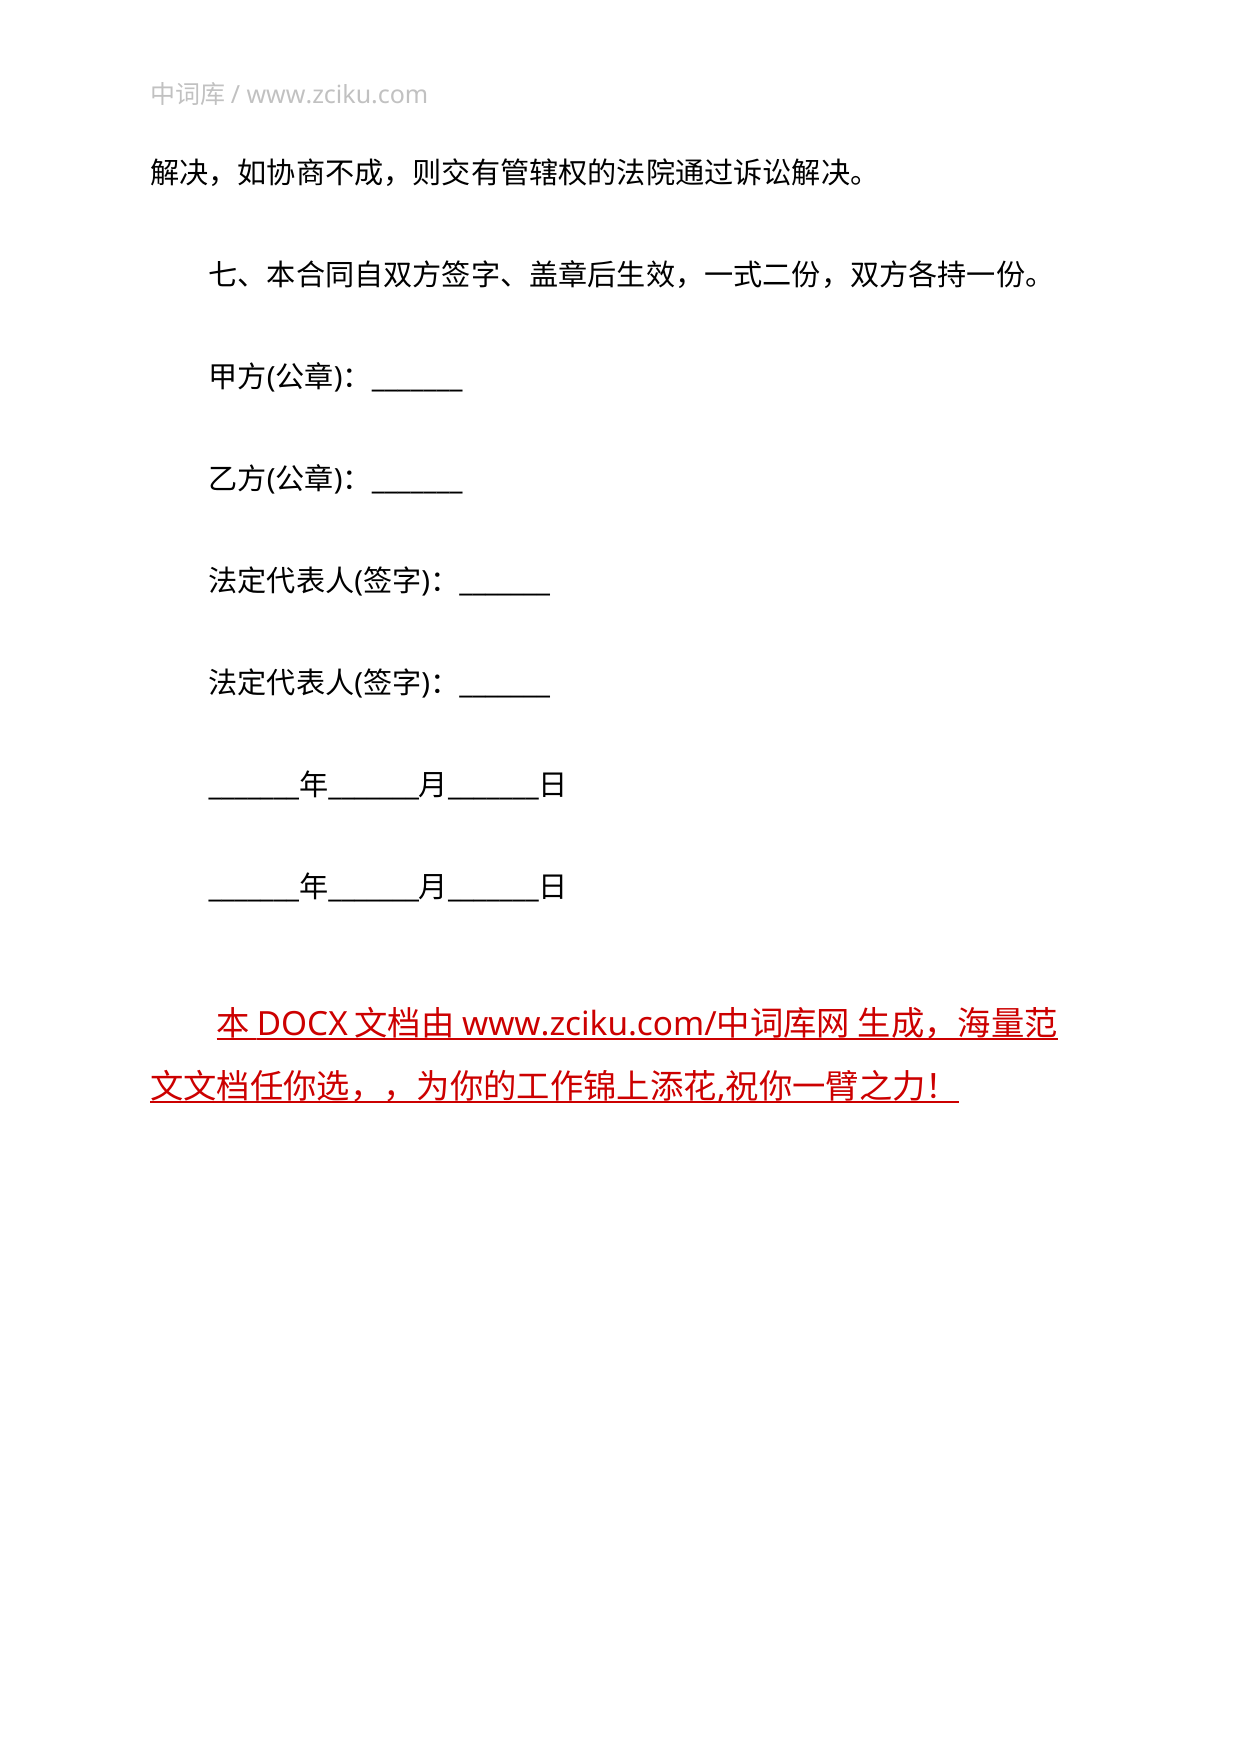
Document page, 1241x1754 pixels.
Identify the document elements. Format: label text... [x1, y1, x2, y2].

text 七、本合同自双方签字、盖章后生效，一式二份，双方各持一份。 [150, 252, 1090, 294]
text 甲方(公章)：_______ [150, 353, 1090, 396]
text 乙方(公章)：_______ [150, 456, 1090, 498]
text _______年_______月_______日 [150, 761, 1090, 804]
text 本DOCX文档由 www.zciku.com/中词库网 生成，海量范文文档任你选，，为你的工作锦上添花,祝你一臂之力！ [150, 997, 1090, 1108]
text 法定代表人(签字)：_______ [150, 557, 1090, 600]
text _______年_______月_______日 [150, 863, 1090, 906]
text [150, 150, 1090, 192]
text 法定代表人(签字)：_______ [150, 659, 1090, 702]
